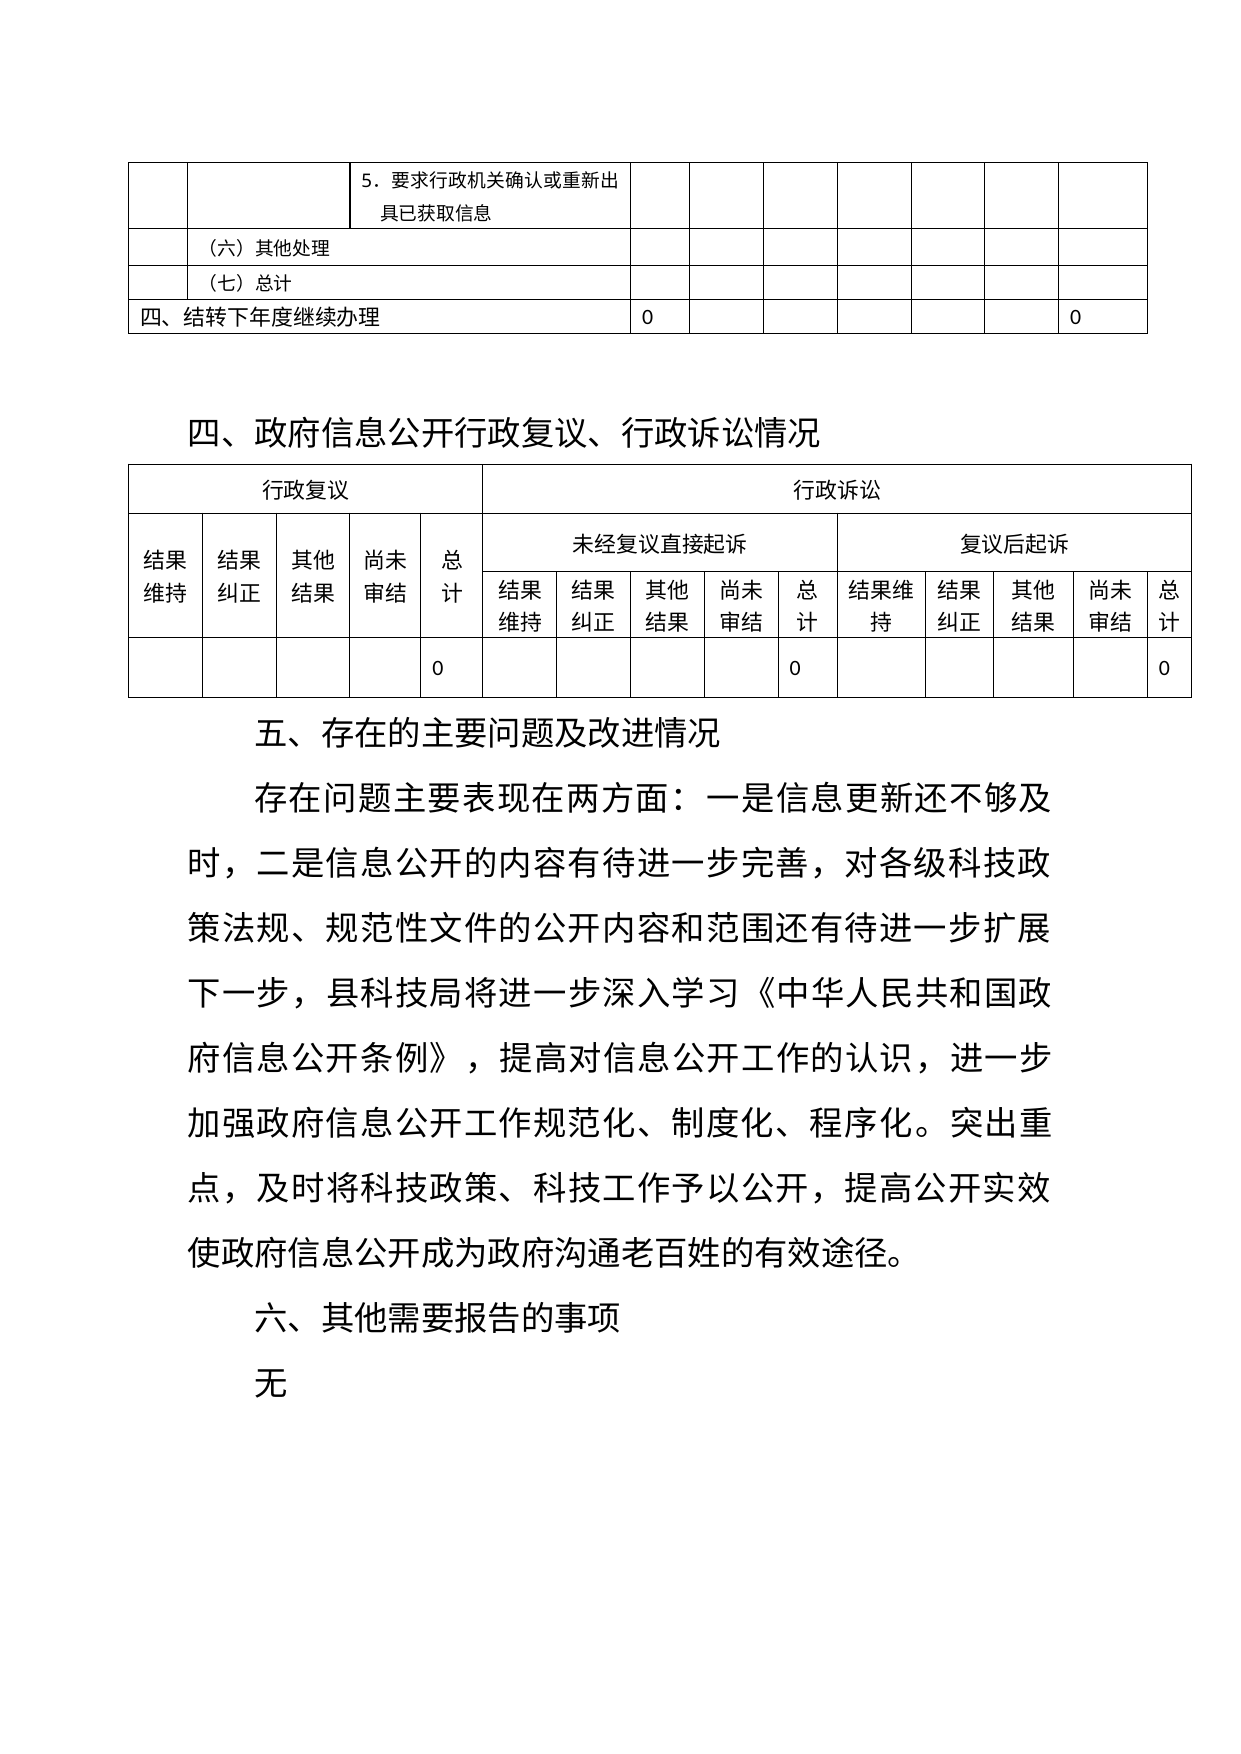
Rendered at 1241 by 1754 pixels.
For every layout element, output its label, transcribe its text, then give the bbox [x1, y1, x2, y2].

table_cell [985, 300, 1058, 332]
table_cell [1074, 638, 1147, 697]
table_cell 结果纠正 [203, 514, 276, 637]
table_cell [631, 266, 689, 299]
table_cell 其他结果 [631, 572, 704, 637]
table_cell 四、结转下年度继续办理 [129, 300, 630, 332]
table_cell [764, 163, 837, 228]
table_cell [912, 300, 984, 332]
table_cell [994, 638, 1073, 697]
table_cell [129, 638, 202, 697]
table_cell [631, 638, 704, 697]
table_cell [557, 638, 630, 697]
table_cell 0 [779, 638, 837, 697]
list 存在问题主要表现在两方面：一是信息更新还不够及时，二是信息公开的内容有待进一步完善，对各级科技政策法规、规范性文件的公开内容和范围还有待进一步扩展。下一步，县科技局将进一步深入学习《中华人民共和国政府信息公开条例》，提高对信息公开工作的认识，进一步加强政府信息公开工作规范化、制度化、程序化。突出重点，及时将科技政策、科技工作予以公开，提高公开实效，使政府信息公开成为政府沟通老百姓的有效途径。 [187, 763, 1053, 1283]
table_cell 5．要求行政机关确认或重新出具已获取信息 [351, 163, 630, 228]
table_cell [926, 638, 993, 697]
table_cell [350, 638, 420, 697]
table_cell [690, 163, 763, 228]
table_cell 总计 [1148, 572, 1191, 637]
table_cell 结果维持 [483, 572, 556, 637]
table_cell [912, 163, 984, 228]
list 五、存在的主要问题及改进情况 [187, 698, 1053, 763]
table_cell [764, 300, 837, 332]
table_cell 总计 [779, 572, 837, 637]
table_cell [764, 229, 837, 265]
table_cell 尚未审结 [350, 514, 420, 637]
table_cell 未经复议直接起诉 [483, 514, 837, 571]
text 四、政府信息公开行政复议、行政诉讼情况 [187, 398, 1053, 463]
table_cell [985, 229, 1058, 265]
table_cell 0 [1059, 300, 1147, 332]
table_cell [690, 266, 763, 299]
table_cell [985, 163, 1058, 228]
table_cell 总计 [421, 514, 482, 637]
table_cell 复议后起诉 [838, 514, 1191, 571]
table_cell [1059, 266, 1147, 299]
table_cell 尚未审结 [705, 572, 778, 637]
table_cell 结果纠正 [557, 572, 630, 637]
table_cell [1059, 229, 1147, 265]
table_cell [838, 163, 911, 228]
table_cell [838, 229, 911, 265]
table_cell 其他结果 [277, 514, 349, 637]
table_cell [705, 638, 778, 697]
table_cell [483, 638, 556, 697]
table_cell [838, 638, 925, 697]
table_cell 0 [421, 638, 482, 697]
table_cell 尚未审结 [1074, 572, 1147, 637]
text 六、其他需要报告的事项 [187, 1283, 1053, 1348]
table_cell （六）其他处理 [188, 229, 630, 265]
table_cell 结果维持 [838, 572, 925, 637]
table_cell 0 [1148, 638, 1191, 697]
table_cell [690, 300, 763, 332]
table_cell [912, 229, 984, 265]
table_cell [1059, 163, 1147, 228]
table_header 行政复议 [129, 465, 482, 513]
table_cell 其他结果 [994, 572, 1073, 637]
table_cell [838, 266, 911, 299]
table_cell [764, 266, 837, 299]
table_cell [203, 638, 276, 697]
table_cell 结果纠正 [926, 572, 993, 637]
table_cell [690, 229, 763, 265]
table_cell 0 [631, 300, 689, 332]
table_cell [277, 638, 349, 697]
table_cell [631, 163, 689, 228]
table_cell 结果维持 [129, 514, 202, 637]
table_cell [129, 229, 187, 265]
text 无 [187, 1348, 1053, 1413]
table_cell [631, 229, 689, 265]
table_header 行政诉讼 [483, 465, 1191, 513]
table_cell （七）总计 [188, 266, 630, 299]
table_cell [912, 266, 984, 299]
table_cell [129, 266, 187, 299]
table_cell [985, 266, 1058, 299]
table_cell [838, 300, 911, 332]
